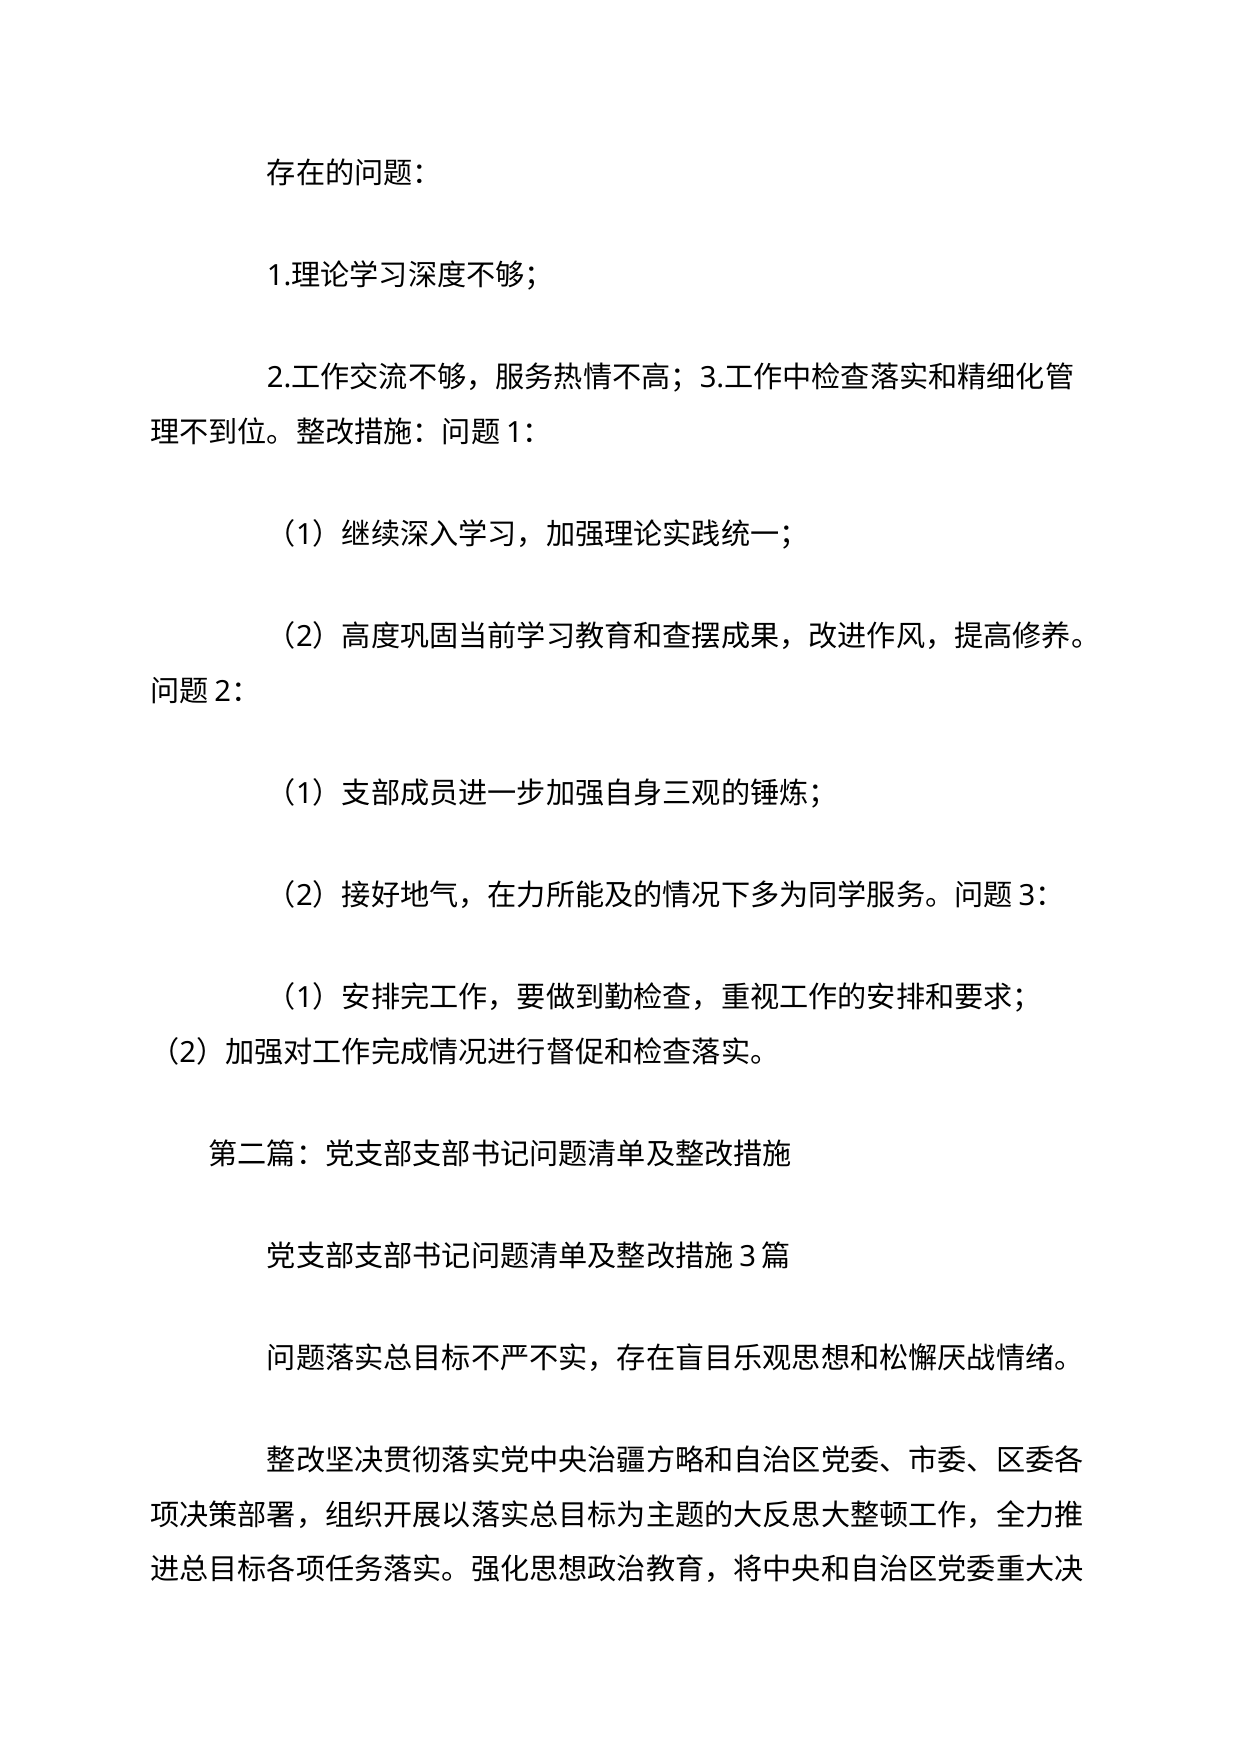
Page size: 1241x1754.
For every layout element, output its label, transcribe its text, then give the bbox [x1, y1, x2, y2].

text （1）继续深入学习，加强理论实践统一； [150, 511, 1090, 553]
text 存在的问题： [150, 150, 1090, 192]
text 问题落实总目标不严不实，存在盲目乐观思想和松懈厌战情绪。 [150, 1334, 1090, 1377]
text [150, 1436, 1090, 1588]
text （1）支部成员进一步加强自身三观的锤炼； [150, 770, 1090, 812]
text （2）接好地气，在力所能及的情况下多为同学服务。问题3： [150, 872, 1090, 914]
text 2.工作交流不够，服务热情不高；3.工作中检查落实和精细化管理不到位。整改措施：问题1： [150, 354, 1090, 451]
text （1）安排完工作，要做到勤检查，重视工作的安排和要求；（2）加强对工作完成情况进行督促和检查落实。 [150, 974, 1090, 1071]
text 党支部支部书记问题清单及整改措施3篇 [150, 1232, 1090, 1275]
text （2）高度巩固当前学习教育和查摆成果，改进作风，提高修养。问题2： [150, 613, 1090, 710]
text 第二篇：党支部支部书记问题清单及整改措施 [150, 1131, 1090, 1173]
text 1.理论学习深度不够； [150, 252, 1090, 294]
